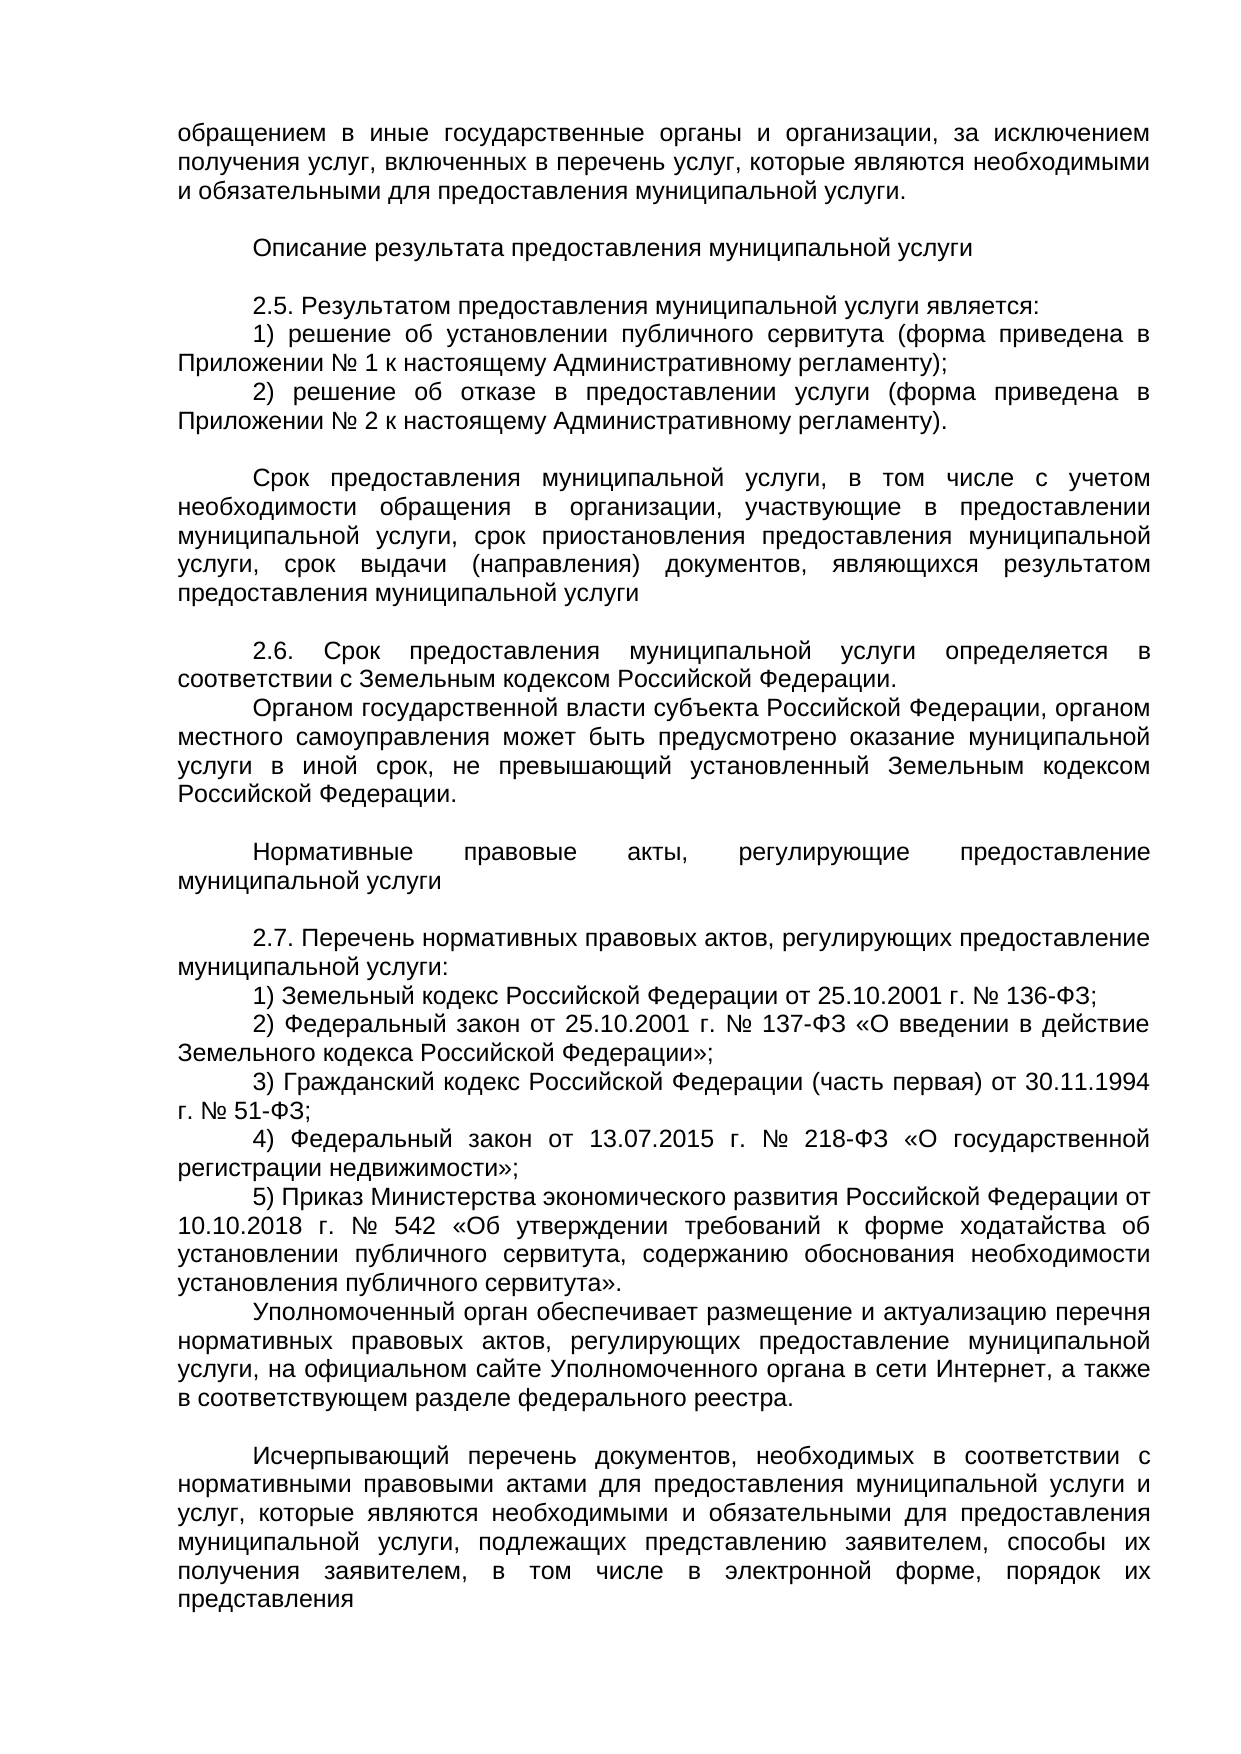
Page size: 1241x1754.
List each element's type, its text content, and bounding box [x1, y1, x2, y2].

text Исчерпывающий перечень документов, необходимых в соответствии с нормативными правовыми актами для предоставления муниципальной услуги и услуг, которые являются необходимыми и обязательными для предоставления муниципальной услуги, подлежащих представлению заявителем, способы их получения заявителем, в том числе в электронной форме, порядок их представления [177, 1441, 1152, 1613]
text 5) Приказ Министерства экономического развития Российской Федерации от 10.10.2018 г. № 542 «Об утверждении требований к форме ходатайства об установлении публичного сервитута, содержанию обоснования необходимости установления публичного сервитута». [177, 1182, 1152, 1297]
text 1) решение об установлении публичного сервитута (форма приведена в Приложении № 1 к настоящему Административному регламенту); [177, 319, 1152, 377]
text Срок предоставления муниципальной услуги, в том числе с учетом необходимости обращения в организации, участвующие в предоставлении муниципальной услуги, срок приостановления предоставления муниципальной услуги, срок выдачи (направления) документов, являющихся результатом предоставления муниципальной услуги [177, 463, 1152, 607]
text 2) Федеральный закон от 25.10.2001 г. № 137-ФЗ «О введении в действие Земельного кодекса Российской Федерации»; [177, 1009, 1152, 1067]
text Описание результата предоставления муниципальной услуги [177, 233, 1152, 262]
text 4) Федеральный закон от 13.07.2015 г. № 218-ФЗ «О государственной регистрации недвижимости»; [177, 1124, 1152, 1182]
text Нормативные правовые акты, регулирующие предоставление муниципальной услуги [177, 837, 1152, 894]
text Уполномоченный орган обеспечивает размещение и актуализацию перечня нормативных правовых актов, регулирующих предоставление муниципальной услуги, на официальном сайте Уполномоченного органа в сети Интернет, а также в соответствующем разделе федерального реестра. [177, 1297, 1152, 1412]
text Органом государственной власти субъекта Российской Федерации, органом местного самоуправления может быть предусмотрено оказание муниципальной услуги в иной срок, не превышающий установленный Земельным кодексом Российской Федерации. [177, 693, 1152, 808]
text 1) Земельный кодекс Российской Федерации от 25.10.2001 г. № 136-ФЗ; [177, 981, 1152, 1009]
text 2.7. Перечень нормативных правовых актов, регулирующих предоставление муниципальной услуги: [177, 923, 1152, 981]
text 2.5. Результатом предоставления муниципальной услуги является: [177, 291, 1152, 319]
text 2) решение об отказе в предоставлении услуги (форма приведена в Приложении № 2 к настоящему Административному регламенту). [177, 377, 1152, 434]
text 3) Гражданский кодекс Российской Федерации (часть первая) от 30.11.1994 г. № 51-ФЗ; [177, 1067, 1152, 1124]
text 2.6. Срок предоставления муниципальной услуги определяется в соответствии с Земельным кодексом Российской Федерации. [177, 636, 1152, 693]
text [177, 118, 1152, 204]
